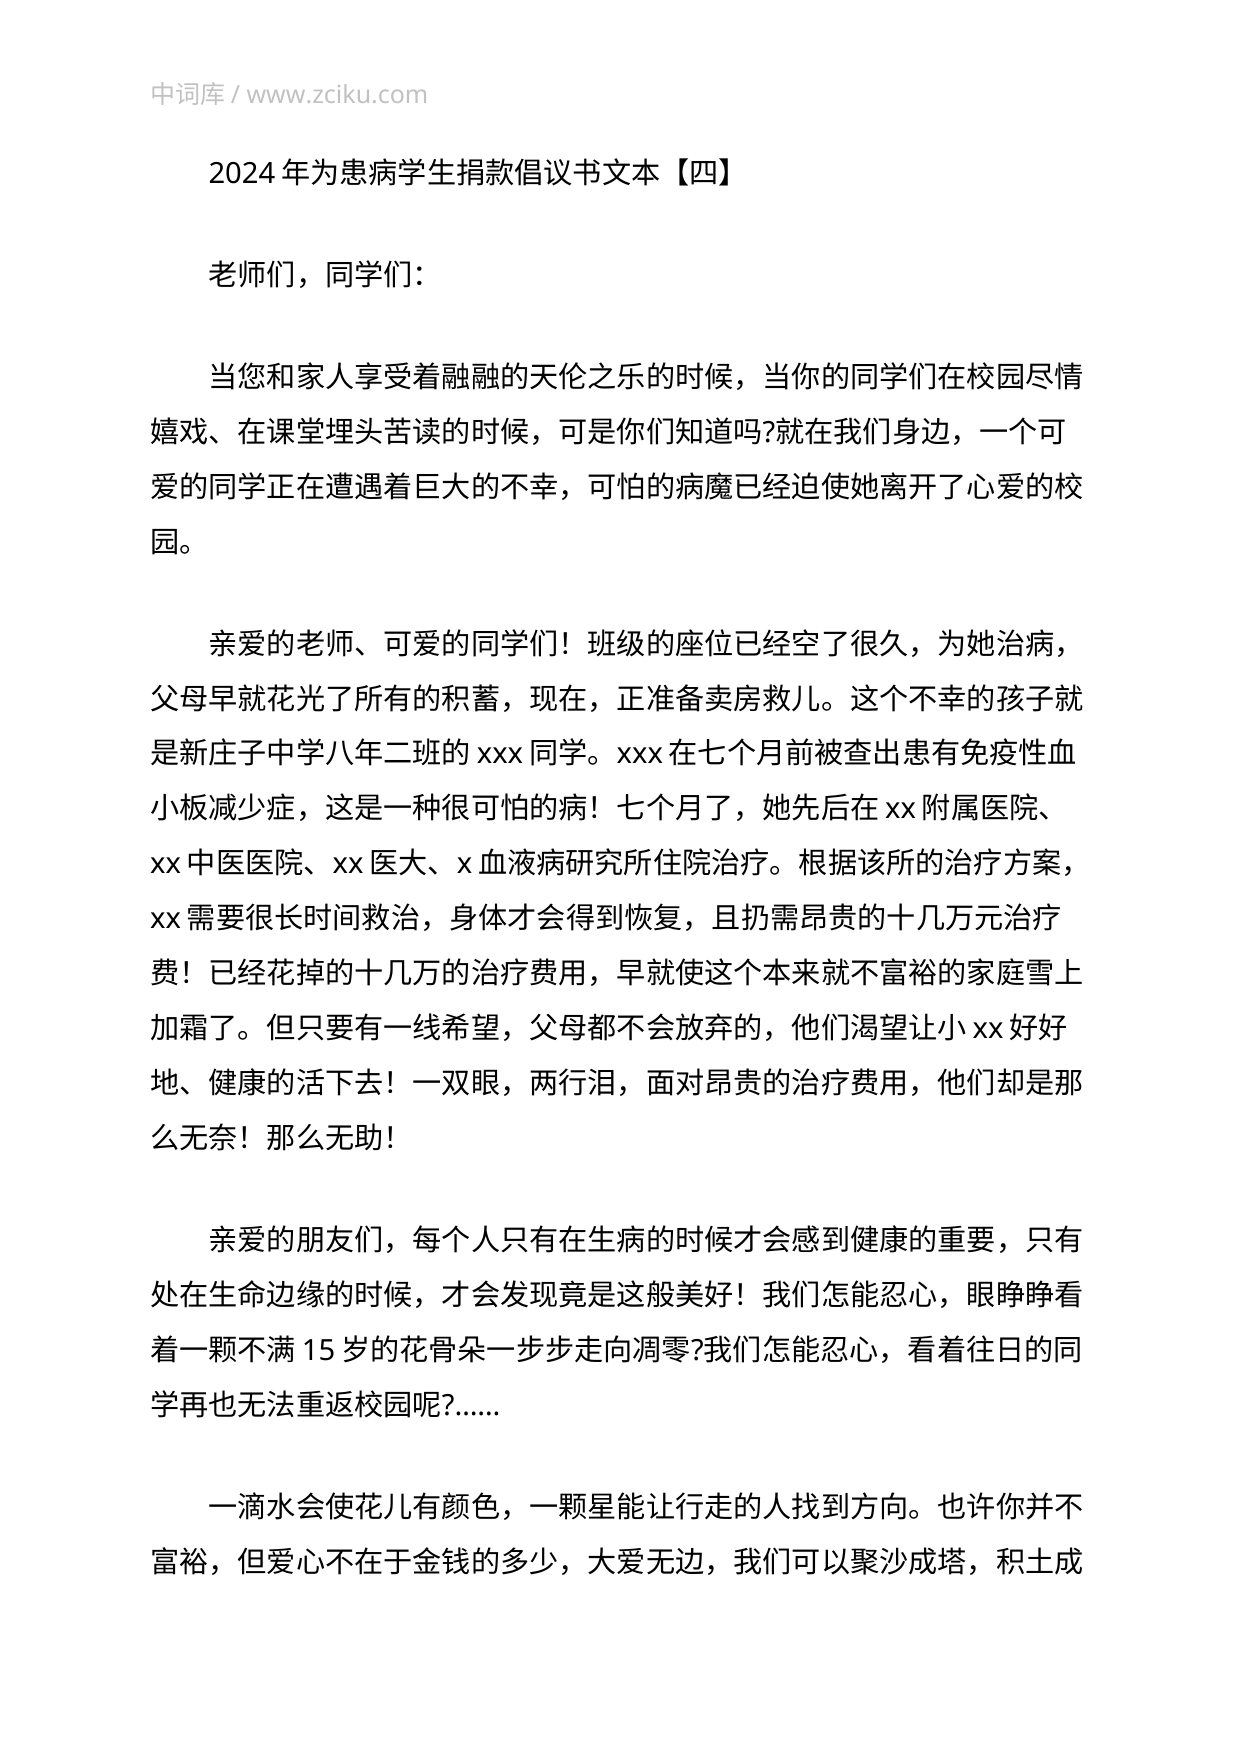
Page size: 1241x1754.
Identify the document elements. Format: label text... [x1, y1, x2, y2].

text 亲爱的朋友们，每个人只有在生病的时候才会感到健康的重要，只有处在生命边缘的时候，才会发现竟是这般美好！我们怎能忍心，眼睁睁看着一颗不满15岁的花骨朵一步步走向凋零?我们怎能忍心，看着往日的同学再也无法重返校园呢?…… [150, 1217, 1090, 1424]
text 老师们，同学们： [150, 252, 1090, 294]
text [150, 1483, 1090, 1581]
text 当您和家人享受着融融的天伦之乐的时候，当你的同学们在校园尽情嬉戏、在课堂埋头苦读的时候，可是你们知道吗?就在我们身边，一个可爱的同学正在遭遇着巨大的不幸，可怕的病魔已经迫使她离开了心爱的校园。 [150, 354, 1090, 561]
text 2024年为患病学生捐款倡议书文本【四】 [150, 150, 1090, 192]
text 亲爱的老师、可爱的同学们！班级的座位已经空了很久，为她治病，父母早就花光了所有的积蓄，现在，正准备卖房救儿。这个不幸的孩子就是新庄子中学八年二班的xxx同学。xxx在七个月前被查出患有免疫性血小板减少症，这是一种很可怕的病！七个月了，她先后在xx附属医院、xx中医医院、xx医大、x血液病研究所住院治疗。根据该所的治疗方案，xx需要很长时间救治，身体才会得到恢复，且扔需昂贵的十几万元治疗费！已经花掉的十几万的治疗费用，早就使这个本来就不富裕的家庭雪上加霜了。但只要有一线希望，父母都不会放弃的，他们渴望让小xx好好地、健康的活下去！一双眼，两行泪，面对昂贵的治疗费用，他们却是那么无奈！那么无助！ [150, 620, 1090, 1157]
